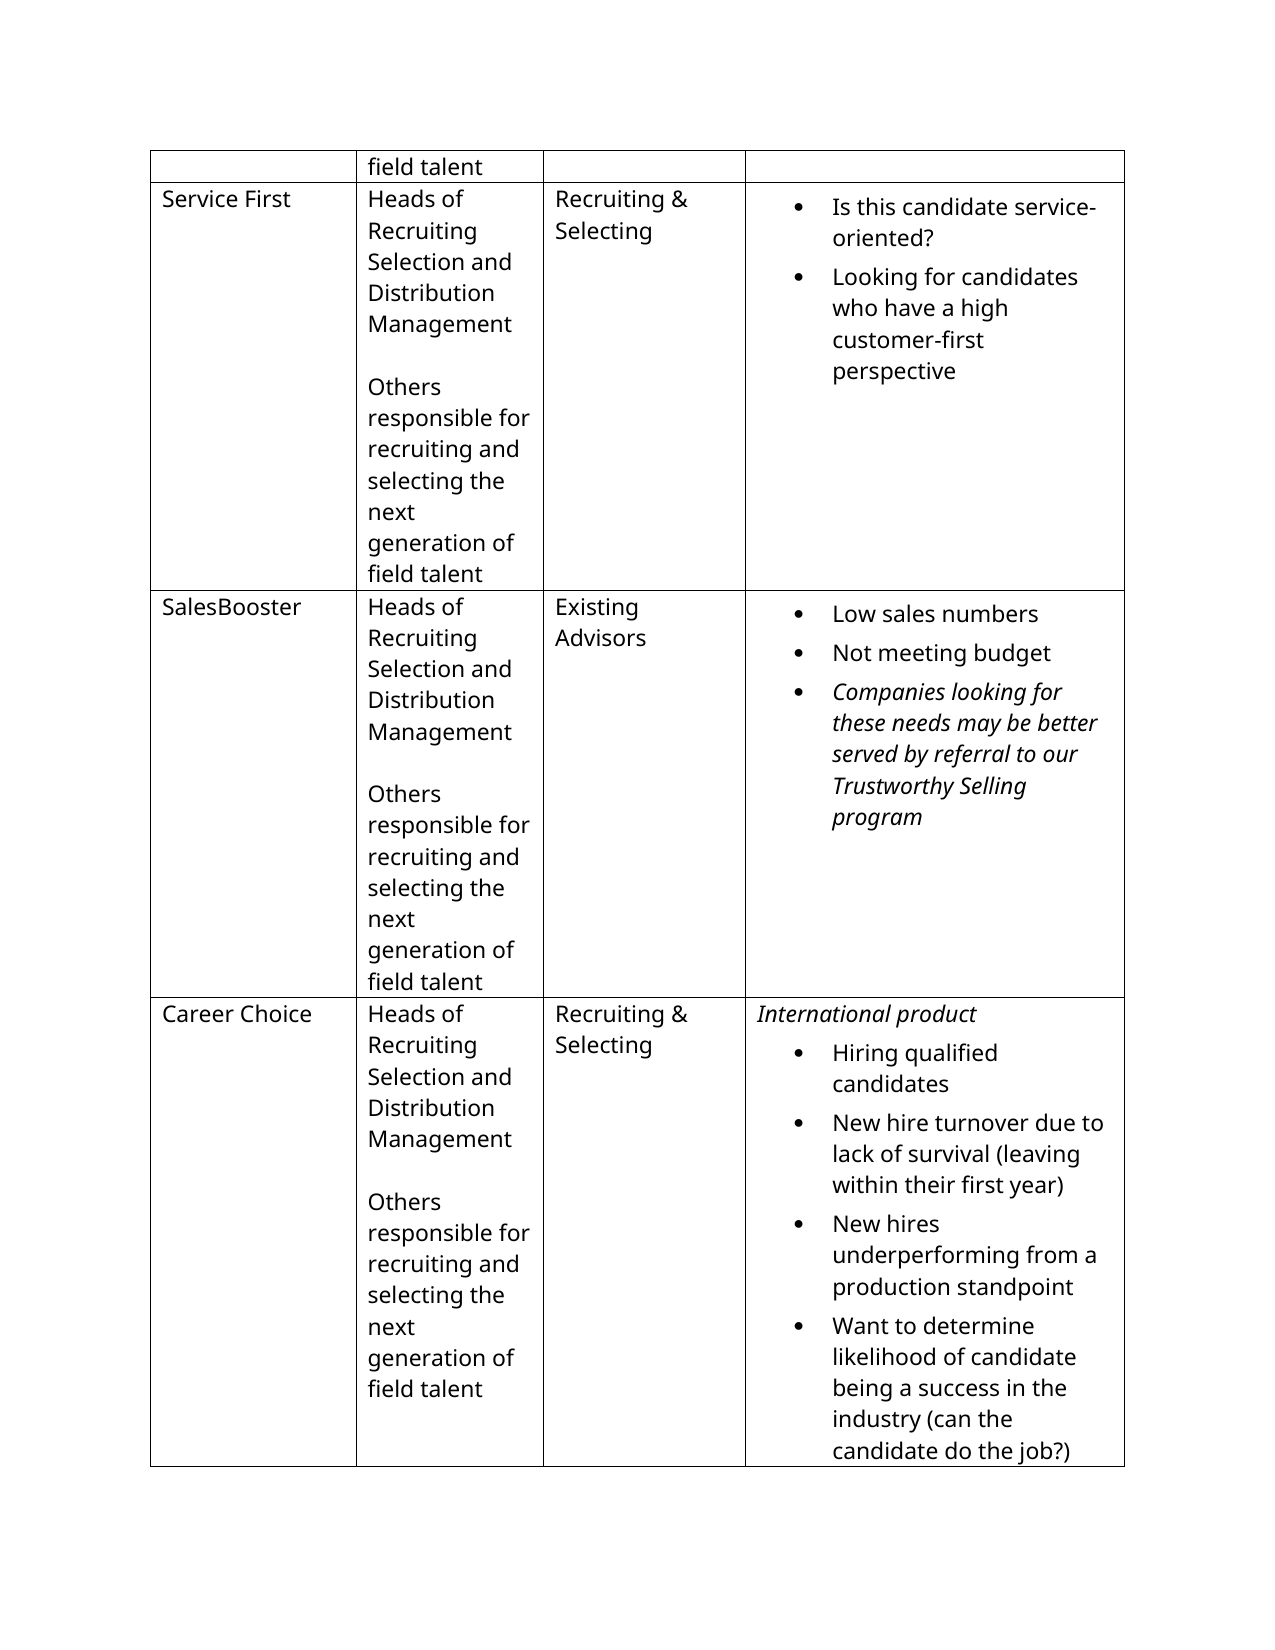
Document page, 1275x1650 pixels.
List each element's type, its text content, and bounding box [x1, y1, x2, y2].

table_cell Recruiting & Selecting [544, 183, 745, 589]
table_cell Heads of Recruiting Selection and Distribution Management Others responsible for recruiting and selecting the next generation of field talent [357, 183, 543, 589]
table_cell Recruiting & Selecting [544, 998, 745, 1466]
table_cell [357, 151, 543, 182]
table_cell Existing Advisors [544, 591, 745, 997]
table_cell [544, 151, 745, 182]
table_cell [357, 998, 543, 1466]
table_cell Heads of Recruiting Selection and Distribution Management Others responsible for recruiting and selecting the next generation of field talent [357, 591, 543, 997]
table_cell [151, 151, 356, 182]
table_cell Low sales numbers Not meeting budget Companies looking for these needs may be better served by referral to our Trustworthy Selling program [746, 591, 1124, 997]
table_cell Service First [151, 183, 356, 589]
table_cell International product Hiring qualified candidates New hire turnover due to lack of survival (leaving within their first year) New hires underperforming from a production standpoint Want to determine likelihood of candidate being a success in the industry (can the candidate do the job?) [746, 998, 1124, 1466]
table_cell Career Choice [151, 998, 356, 1466]
table_cell SalesBooster [151, 591, 356, 997]
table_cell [746, 151, 1124, 182]
table_cell Is this candidate service-oriented? Looking for candidates who have a high customer-first perspective [746, 183, 1124, 589]
